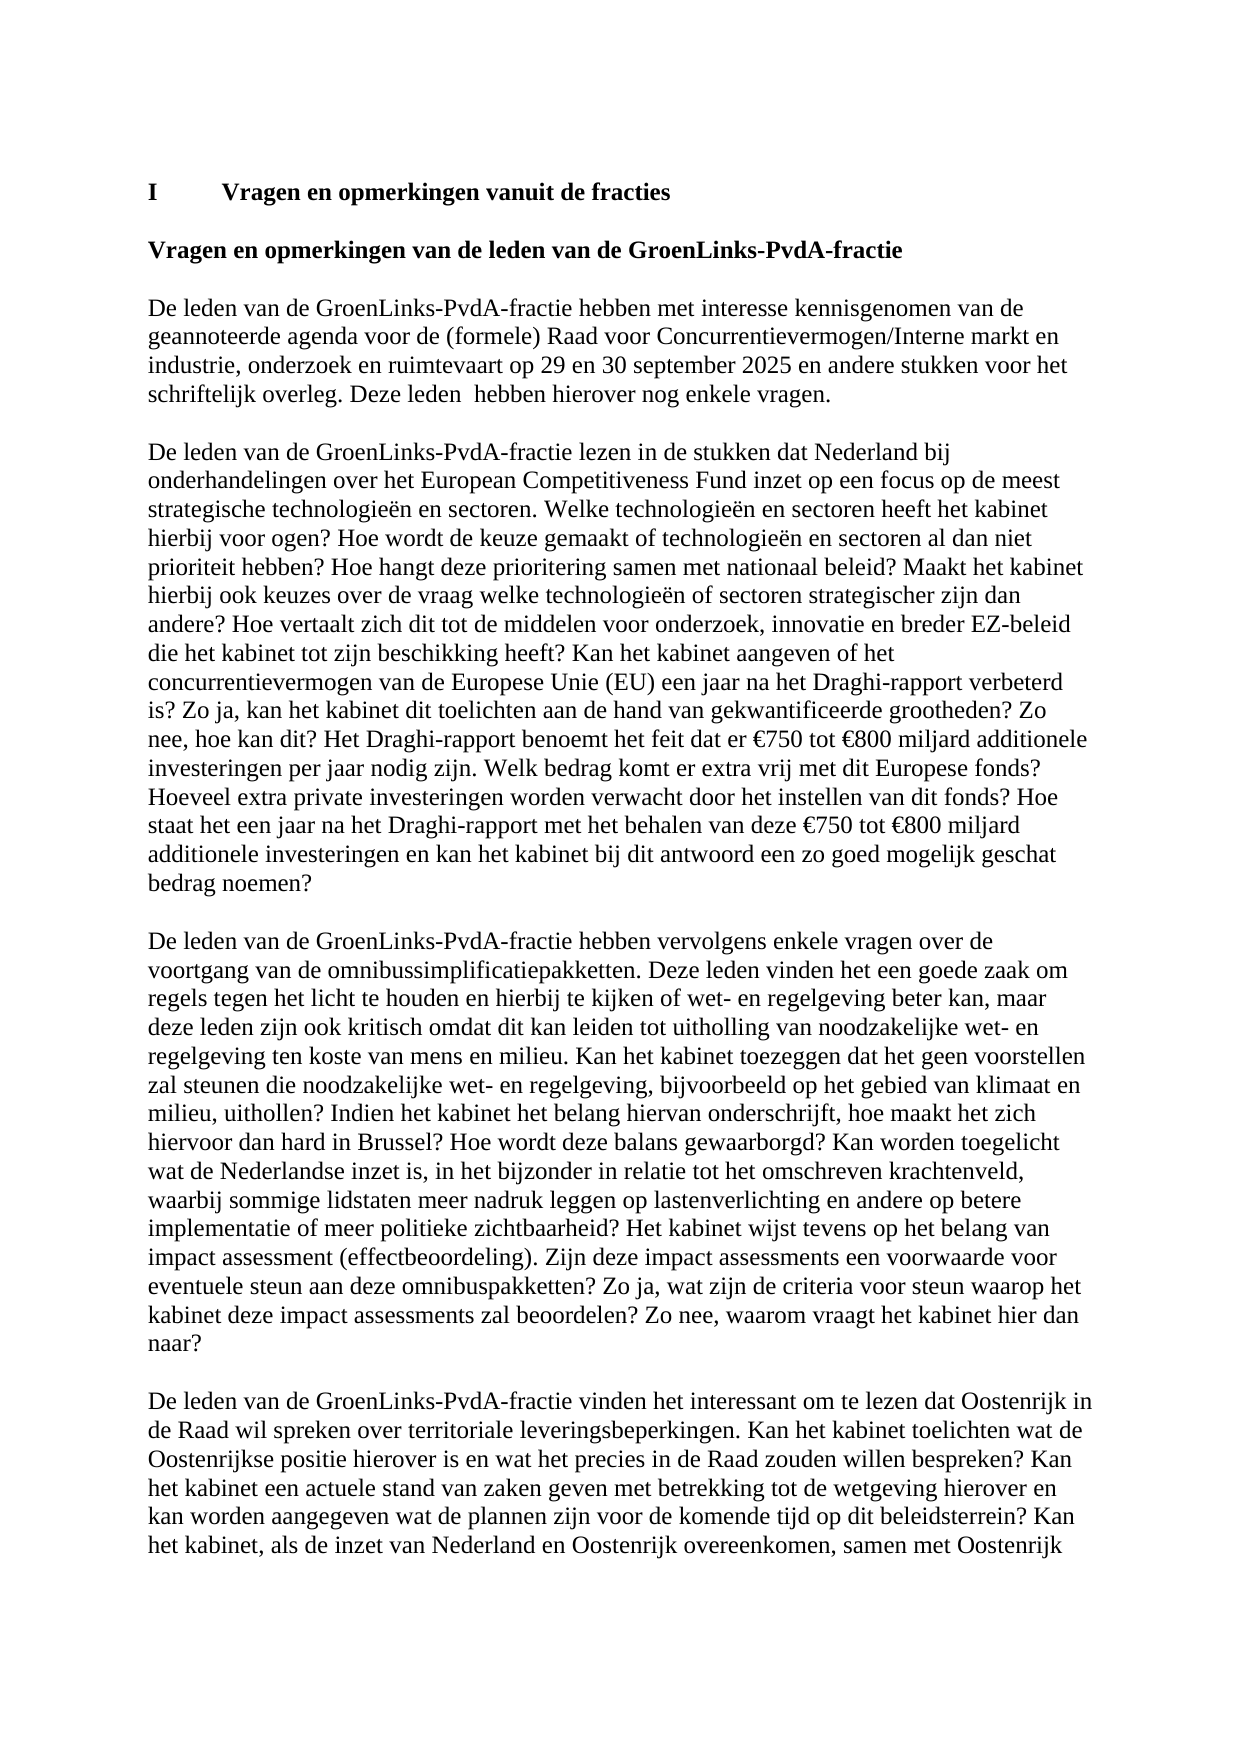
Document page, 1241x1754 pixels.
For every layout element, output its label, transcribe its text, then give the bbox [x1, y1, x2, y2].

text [148, 1386, 1093, 1559]
text De leden van de GroenLinks-PvdA-fractie hebben vervolgens enkele vragen over de voortgang van de omnibussimplificatiepakketten. Deze leden vinden het een goede zaak om regels tegen het licht te houden en hierbij te kijken of wet- en regelgeving beter kan, maar deze leden zijn ook kritisch omdat dit kan leiden tot uitholling van noodzakelijke wet- en regelgeving ten koste van mens en milieu. Kan het kabinet toezeggen dat het geen voorstellen zal steunen die noodzakelijke wet- en regelgeving, bijvoorbeeld op het gebied van klimaat en milieu, uithollen? Indien het kabinet het belang hiervan onderschrijft, hoe maakt het zich hiervoor dan hard in Brussel? Hoe wordt deze balans gewaarborgd? Kan worden toegelicht wat de Nederlandse inzet is, in het bijzonder in relatie tot het omschreven krachtenveld, waarbij sommige lidstaten meer nadruk leggen op lastenverlichting en andere op betere implementatie of meer politieke zichtbaarheid? Het kabinet wijst tevens op het belang van impact assessment (effectbeoordeling). Zijn deze impact assessments een voorwaarde voor eventuele steun aan deze omnibuspakketten? Zo ja, wat zijn de criteria voor steun waarop het kabinet deze impact assessments zal beoordelen? Zo nee, waarom vraagt het kabinet hier dan naar? [148, 926, 1093, 1357]
text De leden van de GroenLinks-PvdA-fractie lezen in de stukken dat Nederland bij onderhandelingen over het European Competitiveness Fund inzet op een focus op de meest strategische technologieën en sectoren. Welke technologieën en sectoren heeft het kabinet hierbij voor ogen? Hoe wordt de keuze gemaakt of technologieën en sectoren al dan niet prioriteit hebben? Hoe hangt deze prioritering samen met nationaal beleid? Maakt het kabinet hierbij ook keuzes over de vraag welke technologieën of sectoren strategischer zijn dan andere? Hoe vertaalt zich dit tot de middelen voor onderzoek, innovatie en breder EZ-beleid die het kabinet tot zijn beschikking heeft? Kan het kabinet aangeven of het concurrentievermogen van de Europese Unie (EU) een jaar na het Draghi-rapport verbeterd is? Zo ja, kan het kabinet dit toelichten aan de hand van gekwantificeerde grootheden? Zo nee, hoe kan dit? Het Draghi-rapport benoemt het feit dat er €750 tot €800 miljard additionele investeringen per jaar nodig zijn. Welk bedrag komt er extra vrij met dit Europese fonds? Hoeveel extra private investeringen worden verwacht door het instellen van dit fonds? Hoe staat het een jaar na het Draghi-rapport met het behalen van deze €750 tot €800 miljard additionele investeringen en kan het kabinet bij dit antwoord een zo goed mogelijk geschat bedrag noemen? [148, 437, 1093, 897]
text I Vragen en opmerkingen vanuit de fracties [148, 177, 1093, 206]
text De leden van de GroenLinks-PvdA-fractie hebben met interesse kennisgenomen van de geannoteerde agenda voor de (formele) Raad voor Concurrentievermogen/Interne markt en industrie, onderzoek en ruimtevaart op 29 en 30 september 2025 en andere stukken voor het schriftelijk overleg. Deze leden hebben hierover nog enkele vragen. [148, 293, 1093, 408]
text Vragen en opmerkingen van de leden van de GroenLinks-PvdA-fractie [148, 235, 1093, 263]
